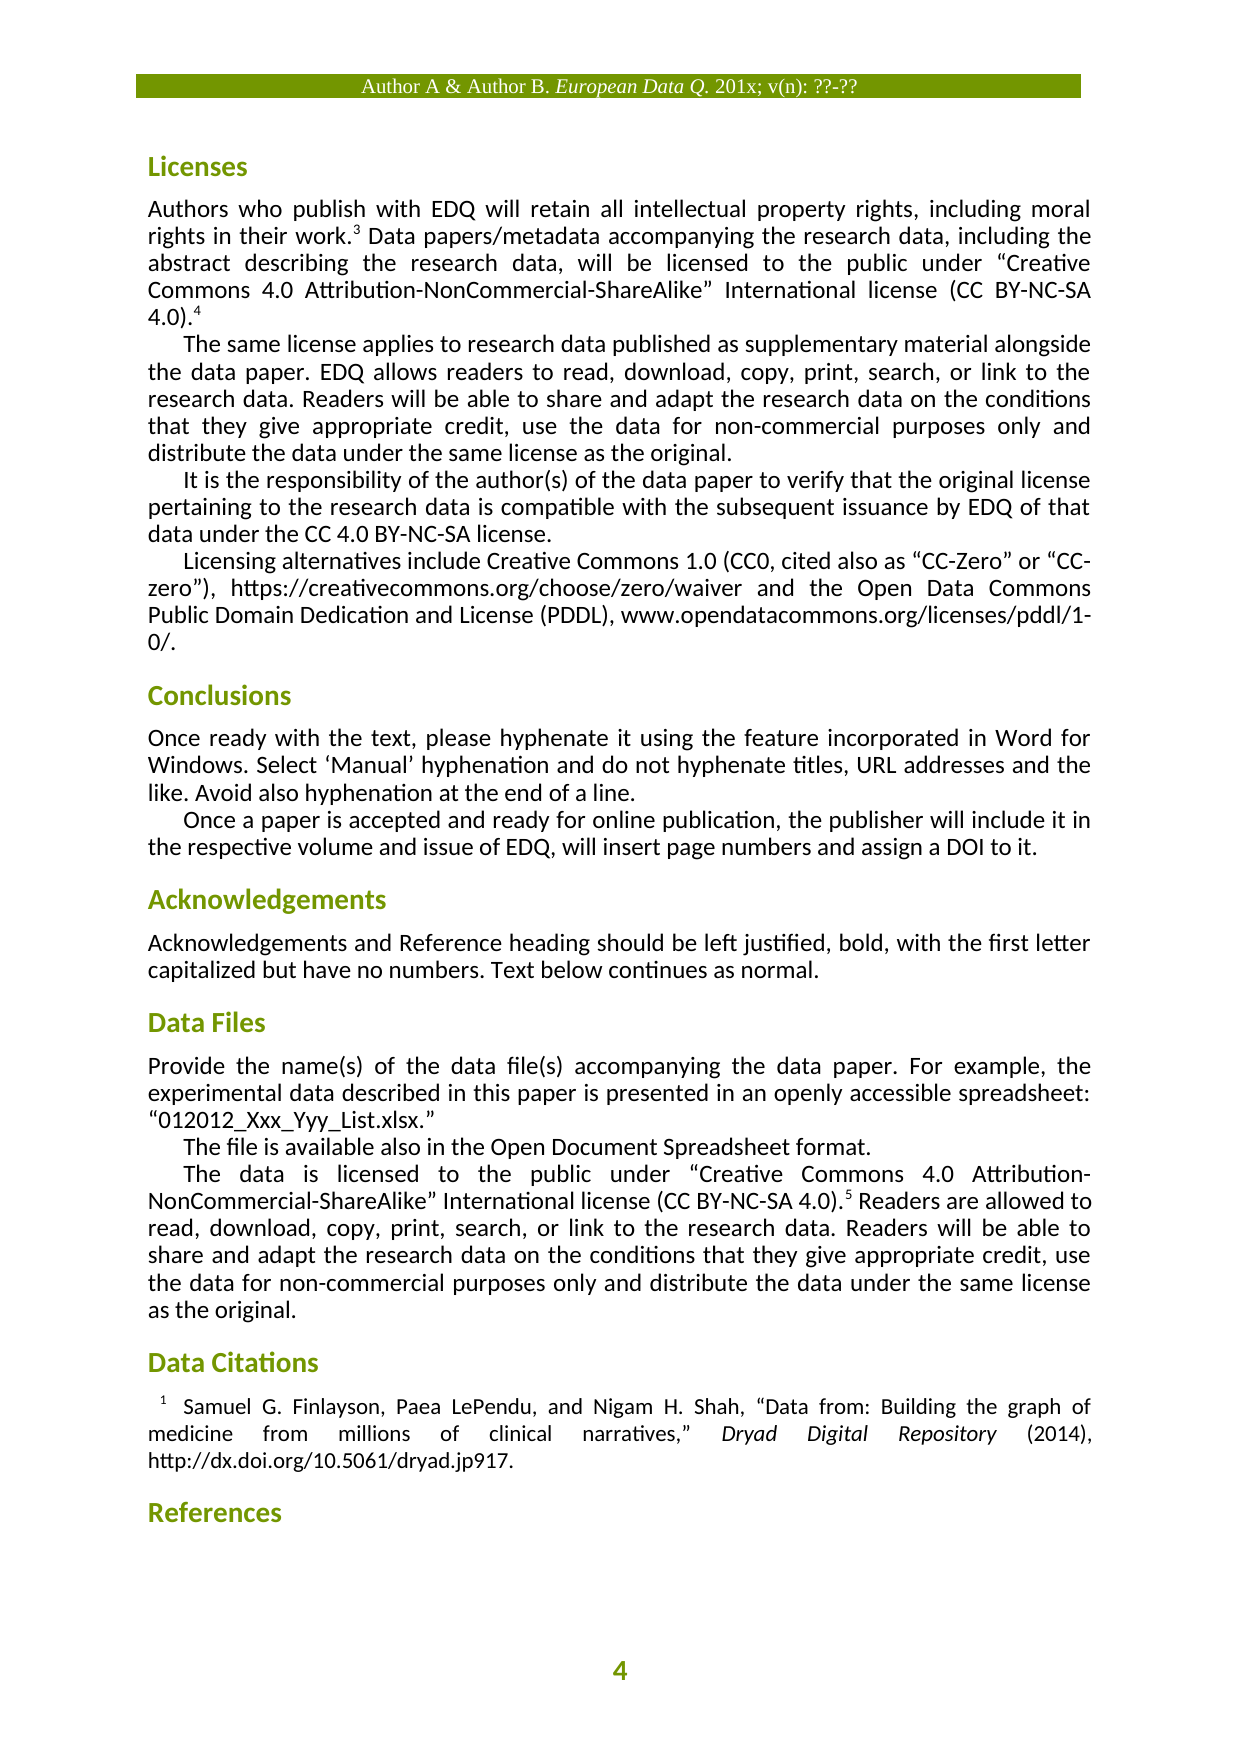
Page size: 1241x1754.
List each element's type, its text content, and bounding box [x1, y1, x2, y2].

subtitle Data Files [148, 1004, 1092, 1040]
subtitle Data Citations [148, 1344, 1092, 1380]
text Once ready with the text, please hyphenate it using the feature incorporated in Word for Windows. Select ‘Manual’ hyphenation and do not hyphenate titles, URL addresses and the like. Avoid also hyphenation at the end of a line. [148, 725, 1092, 806]
text Provide the name(s) of the data file(s) accompanying the data paper. For example, the experimental data described in this paper is presented in an openly accessible spreadsheet: “012012_Xxx_Yyy_List.xlsx.” [148, 1053, 1092, 1134]
text The same license applies to research data published as supplementary material alongside the data paper. EDQ allows readers to read, download, copy, print, search, or link to the research data. Readers will be able to share and adapt the research data on the conditions that they give appropriate credit, use the data for non-commercial purposes only and distribute the data under the same license as the original. [148, 331, 1092, 467]
text Authors who publish with EDQ will retain all intellectual property rights, including moral rights in their work. Data papers/metadata accompanying the research data, including the abstract describing the research data, will be licensed to the public under “Creative Commons 4.0 Attribution-NonCommercial-ShareAlike” International license (CC BY-NC-SA 4.0). [148, 196, 1092, 331]
subtitle Conclusions [148, 677, 1092, 713]
text Once a paper is accepted and ready for online publication, the publisher will include it in the respective volume and issue of EDQ, will insert page numbers and assign a DOI to it. [148, 806, 1092, 861]
text The data is licensed to the public under “Creative Commons 4.0 Attribution-NonCommercial-ShareAlike” International license (CC BY-NC-SA 4.0). Readers are allowed to read, download, copy, print, search, or link to the research data. Readers will be able to share and adapt the research data on the conditions that they give appropriate credit, use the data for non-commercial purposes only and distribute the data under the same license as the original. [148, 1161, 1092, 1323]
text It is the responsibility of the author(s) of the data paper to verify that the original license pertaining to the research data is compatible with the subsequent issuance by EDQ of that data under the CC 4.0 BY-NC-SA license. [148, 467, 1092, 548]
text 1 Samuel G. Finlayson, Paea LePendu, and Nigam H. Shah, “Data from: Building the graph of medicine from millions of clinical narratives,” Dryad Digital Repository (2014), http://dx.doi.org/10.5061/dryad.jp917. [148, 1392, 1092, 1474]
subtitle Licenses [148, 148, 1092, 183]
text Licensing alternatives include Creative Commons 1.0 (CC0, cited also as “CC-Zero” or “CC-zero”), https://creativecommons.org/choose/zero/waiver and the Open Data Commons Public Domain Dedication and License (PDDL), www.opendatacommons.org/licenses/pddl/1-0/. [148, 548, 1092, 656]
subtitle References [148, 1494, 1092, 1530]
text The file is available also in the Open Document Spreadsheet format. [148, 1134, 1092, 1161]
subtitle Acknowledgements [148, 881, 1092, 917]
text Acknowledgements and Reference heading should be left justified, bold, with the first letter capitalized but have no numbers. Text below continues as normal. [148, 929, 1092, 984]
